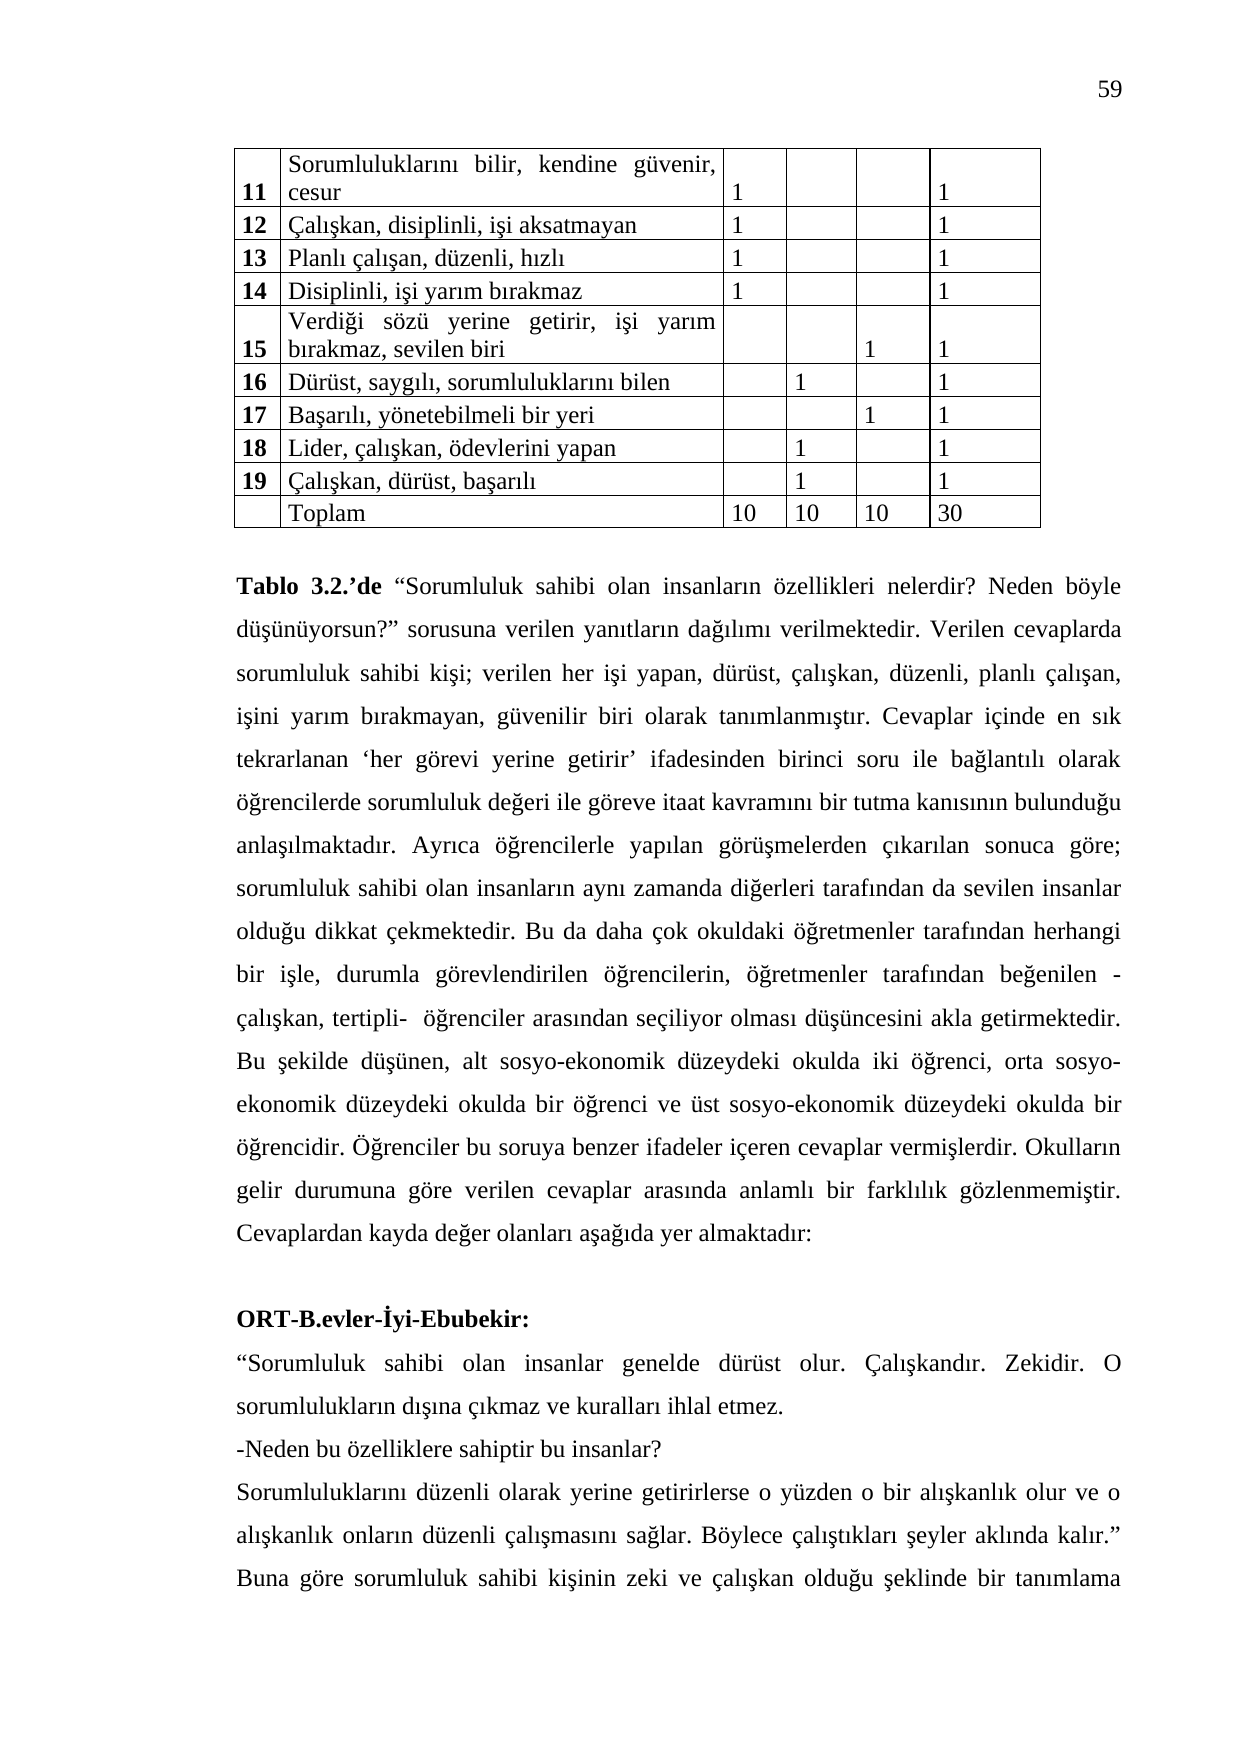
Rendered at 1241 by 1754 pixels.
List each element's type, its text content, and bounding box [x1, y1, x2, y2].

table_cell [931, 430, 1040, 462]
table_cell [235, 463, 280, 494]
table_cell [787, 149, 856, 206]
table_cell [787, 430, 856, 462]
table_cell Sorumluluklarını bilir, kendine güvenir, cesur [281, 149, 723, 206]
table_cell 1 [931, 149, 1040, 206]
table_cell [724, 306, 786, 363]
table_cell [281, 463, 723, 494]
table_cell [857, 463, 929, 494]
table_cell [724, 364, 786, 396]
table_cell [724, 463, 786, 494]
table_cell 1 [724, 240, 786, 272]
text ORT-B.evler-İyi-Ebubekir: [236, 1304, 1122, 1333]
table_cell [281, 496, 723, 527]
table_cell [787, 273, 856, 305]
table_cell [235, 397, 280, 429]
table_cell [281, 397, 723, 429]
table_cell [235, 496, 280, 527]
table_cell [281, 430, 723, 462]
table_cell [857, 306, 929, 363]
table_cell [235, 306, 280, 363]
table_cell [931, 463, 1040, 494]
table_cell 1 [724, 273, 786, 305]
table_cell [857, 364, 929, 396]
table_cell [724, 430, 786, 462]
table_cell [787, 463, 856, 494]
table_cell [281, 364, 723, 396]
table_cell 1 [931, 207, 1040, 239]
text “Sorumluluk sahibi olan insanlar genelde dürüst olur. Çalışkandır. Zekidir. O sorumlulukların dışına çıkmaz ve kuralları ihlal etmez. [236, 1348, 1122, 1419]
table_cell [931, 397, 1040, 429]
table_cell 13 [235, 240, 280, 272]
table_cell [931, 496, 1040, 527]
table_cell 1 [931, 240, 1040, 272]
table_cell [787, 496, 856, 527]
table_cell 1 [724, 149, 786, 206]
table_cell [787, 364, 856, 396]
table_cell [857, 240, 929, 272]
table_cell [787, 207, 856, 239]
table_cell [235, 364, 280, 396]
table_cell 14 [235, 273, 280, 305]
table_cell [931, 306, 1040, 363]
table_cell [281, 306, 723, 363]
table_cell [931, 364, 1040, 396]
text Tablo 3.2.’de “Sorumluluk sahibi olan insanların özellikleri nelerdir? Neden böyle düşünüyorsun?” sorusuna verilen yanıtların dağılımı verilmektedir. Verilen cevaplarda sorumluluk sahibi kişi; verilen her işi yapan, dürüst, çalışkan, düzenli, planlı çalışan, işini yarım bırakmayan, güvenilir biri olarak tanımlanmıştır. Cevaplar içinde en sık tekrarlanan ‘her görevi yerine getirir’ ifadesinden birinci soru ile bağlantılı olarak öğrencilerde sorumluluk değeri ile göreve itaat kavramını bir tutma kanısının bulunduğu anlaşılmaktadır. Ayrıca öğrencilerle yapılan görüşmelerden çıkarılan sonuca göre; sorumluluk sahibi olan insanların aynı zamanda diğerleri tarafından da sevilen insanlar olduğu dikkat çekmektedir. Bu da daha çok okuldaki öğretmenler tarafından herhangi bir işle, durumla görevlendirilen öğrencilerin, öğretmenler tarafından beğenilen -çalışkan, tertipli- öğrenciler arasından seçiliyor olması düşüncesini akla getirmektedir. Bu şekilde düşünen, alt sosyo-ekonomik düzeydeki okulda iki öğrenci, orta sosyo-ekonomik düzeydeki okulda bir öğrenci ve üst sosyo-ekonomik düzeydeki okulda bir öğrencidir. Öğrenciler bu soruya benzer ifadeler içeren cevaplar vermişlerdir. Okulların gelir durumuna göre verilen cevaplar arasında anlamlı bir farklılık gözlenmemiştir. Cevaplardan kayda değer olanları aşağıda yer almaktadır: [236, 571, 1122, 1247]
table_cell Planlı çalışan, düzenli, hızlı [281, 240, 723, 272]
table_cell 11 [235, 149, 280, 206]
table_cell [787, 240, 856, 272]
table_cell 12 [235, 207, 280, 239]
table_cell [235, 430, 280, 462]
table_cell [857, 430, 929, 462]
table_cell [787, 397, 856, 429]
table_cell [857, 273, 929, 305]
text -Neden bu özelliklere sahiptir bu insanlar? [236, 1434, 1122, 1463]
table_cell 1 [724, 207, 786, 239]
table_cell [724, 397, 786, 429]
table_cell Disiplinli, işi yarım bırakmaz [281, 273, 723, 305]
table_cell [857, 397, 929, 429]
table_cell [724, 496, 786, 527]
table_cell [857, 207, 929, 239]
table_cell Çalışkan, disiplinli, işi aksatmayan [281, 207, 723, 239]
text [236, 1477, 1122, 1592]
table_cell [857, 149, 929, 206]
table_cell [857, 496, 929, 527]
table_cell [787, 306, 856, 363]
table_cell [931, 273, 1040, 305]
